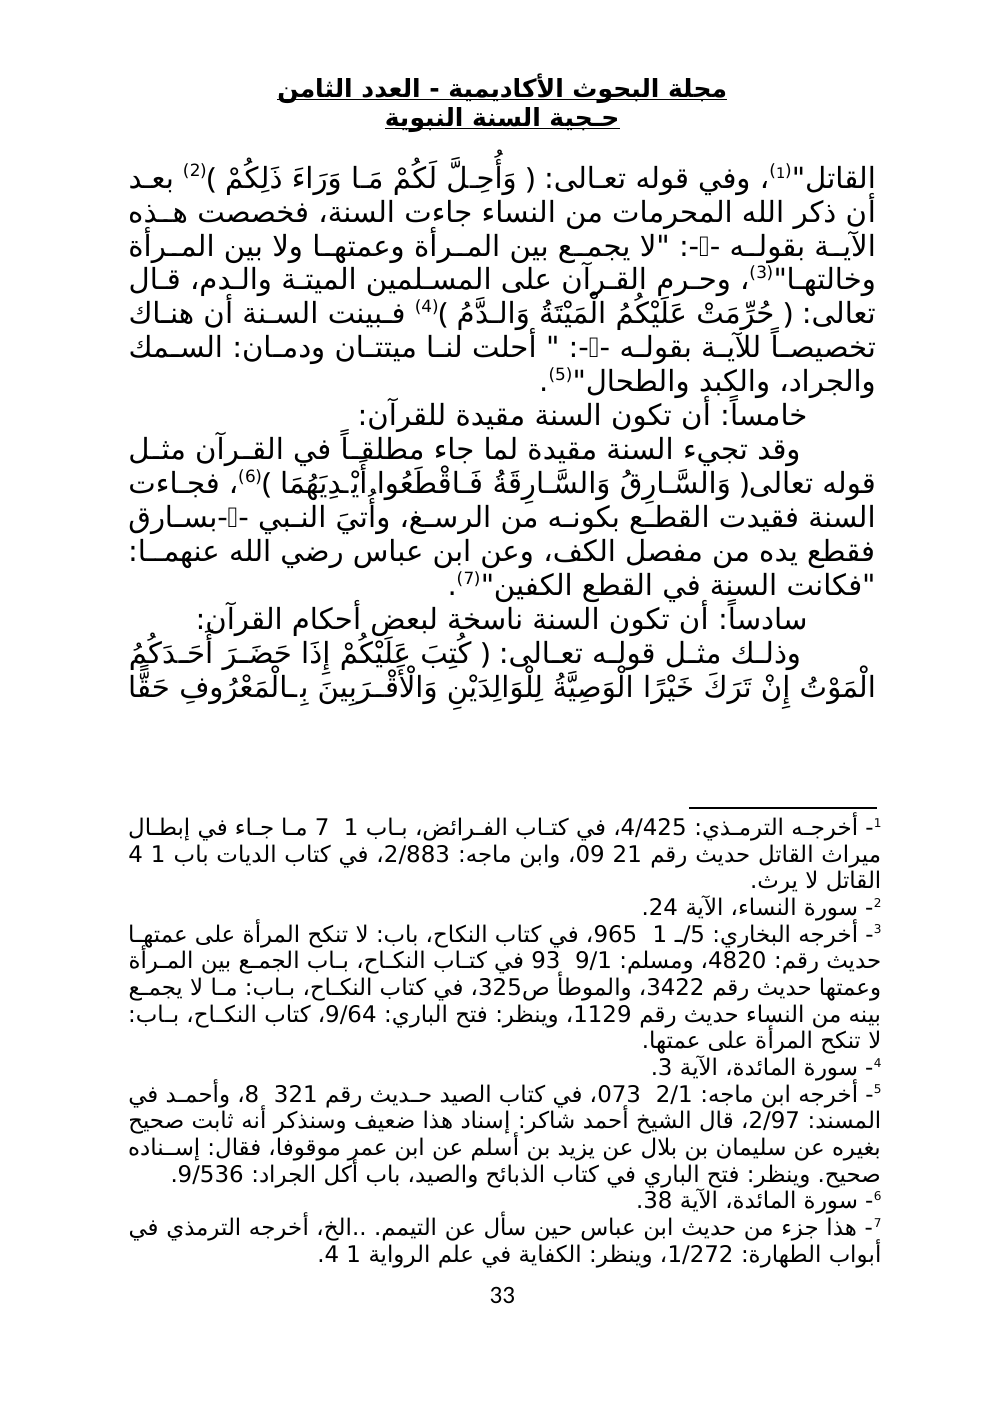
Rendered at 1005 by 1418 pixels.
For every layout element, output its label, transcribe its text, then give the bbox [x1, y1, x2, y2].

text خامساً: أن تكون السنة مقيدة للقرآن: [128, 399, 876, 433]
text وقد تجيء السنة مقيدة لما جاء مطلقاً في القرآن مثل قوله تعالى﴿ وَالسَّارِقُ وَالسَّارِقَةُ فَاقْطَعُوا أَيْدِيَهُمَا ﴾()، فجاءت السنة فقيدت القطع بكونه من الرسغ، وأُتيَ النبي --بسارق فقطع يده من مفصل الكف، وعن ابن عباس رضي الله عنهما: "فكانت السنة في القطع الكفين"(). [128, 433, 876, 602]
text سادساً: أن تكون السنة ناسخة لبعض أحكام القرآن: [128, 602, 876, 636]
text قد يأتي في القرآن الأمر عاماً، ويأتي في السنة ما يخصص هذا العموم، حيث خصَّصت السنة قوله تعالى: ﴿ يُوصِيكُمُ اللَّهُ فِي أَوْلَادِكُمْ لِلذَّكَرِ مِثْلُ حَظِّ الْأُنْثَيَيْنِ ﴾()، وبيَّنتْ أن الابن القاتل لا حظ له في الميراث؛ لقوله--: "لا يرث القاتل"()، وفي قوله تعالى: ﴿ وَأُحِلَّ لَكُمْ مَا وَرَاءَ ذَلِكُمْ ﴾() بعد أن ذكر الله المحرمات من النساء جاءت السنة، فخصصت هذه الآية بقوله --: "لا يجمع بين المرأة وعمتها ولا بين المرأة وخالتها"()، وحرم القرآن على المسلمين الميتة والدم، قال تعالى: ﴿ حُرِّمَتْ عَلَيْكُمُ الْمَيْتَةُ وَالدَّمُ ﴾() فبينت السنة أن هناك تخصيصاً للآية بقوله --: " أحلت لنا ميتتان ودمان: السمك والجراد، والكبد والطحال"(). [128, 161, 876, 399]
text وذلك مثل قوله تعالى: ﴿ كُتِبَ عَلَيْكُمْ إِذَا حَضَرَ أَحَدَكُمُ الْمَوْتُ إِنْ تَرَكَ خَيْرًا الْوَصِيَّةُ لِلْوَالِدَيْنِ وَالْأَقْرَبِينَ بِالْمَعْرُوفِ حَقًّا عَلَى الْمُتَّقِينَ﴾() فجاء الحديث الشريف ناسخاً لحكم الوصية للوارث بقوله --: "لا وصية لوارث(). [128, 636, 876, 738]
